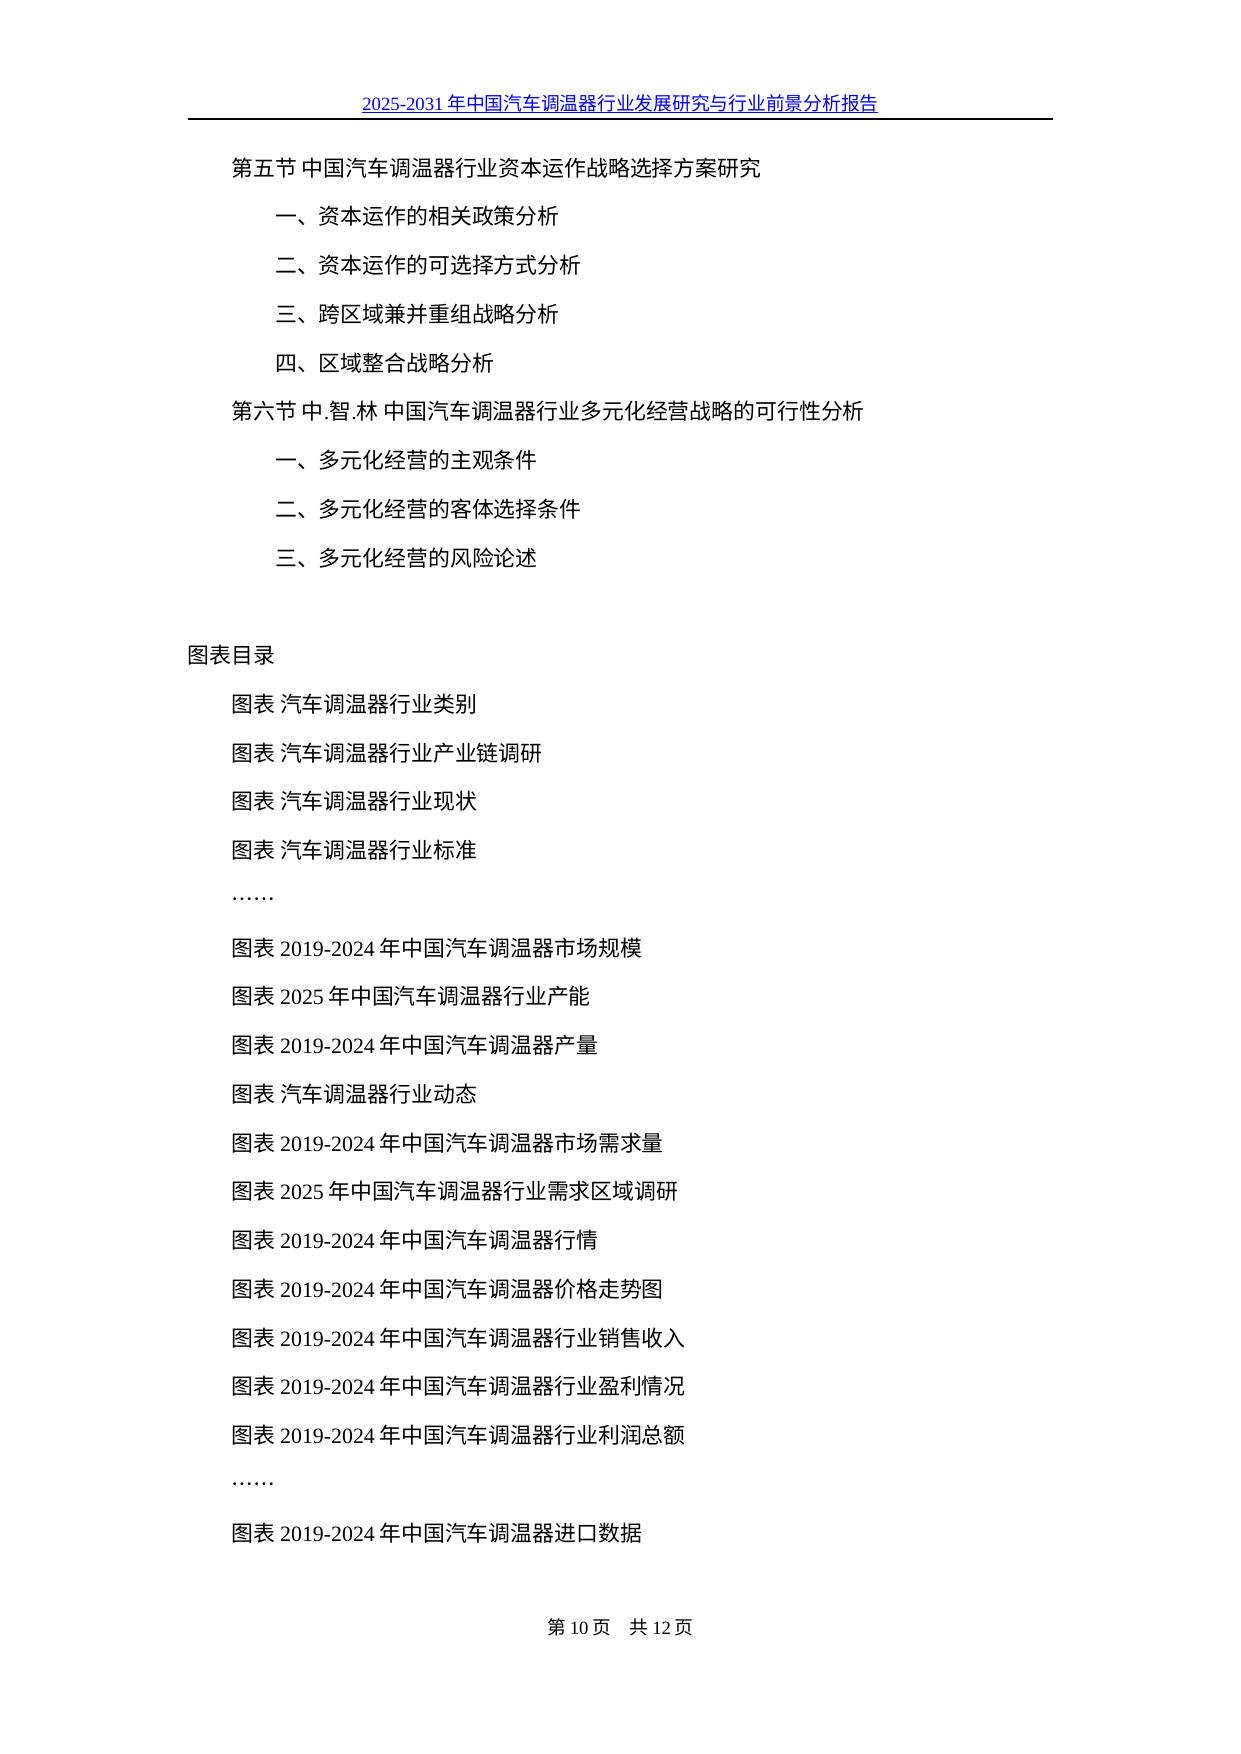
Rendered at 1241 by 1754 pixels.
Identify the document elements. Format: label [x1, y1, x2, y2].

text [187, 150, 1053, 1548]
